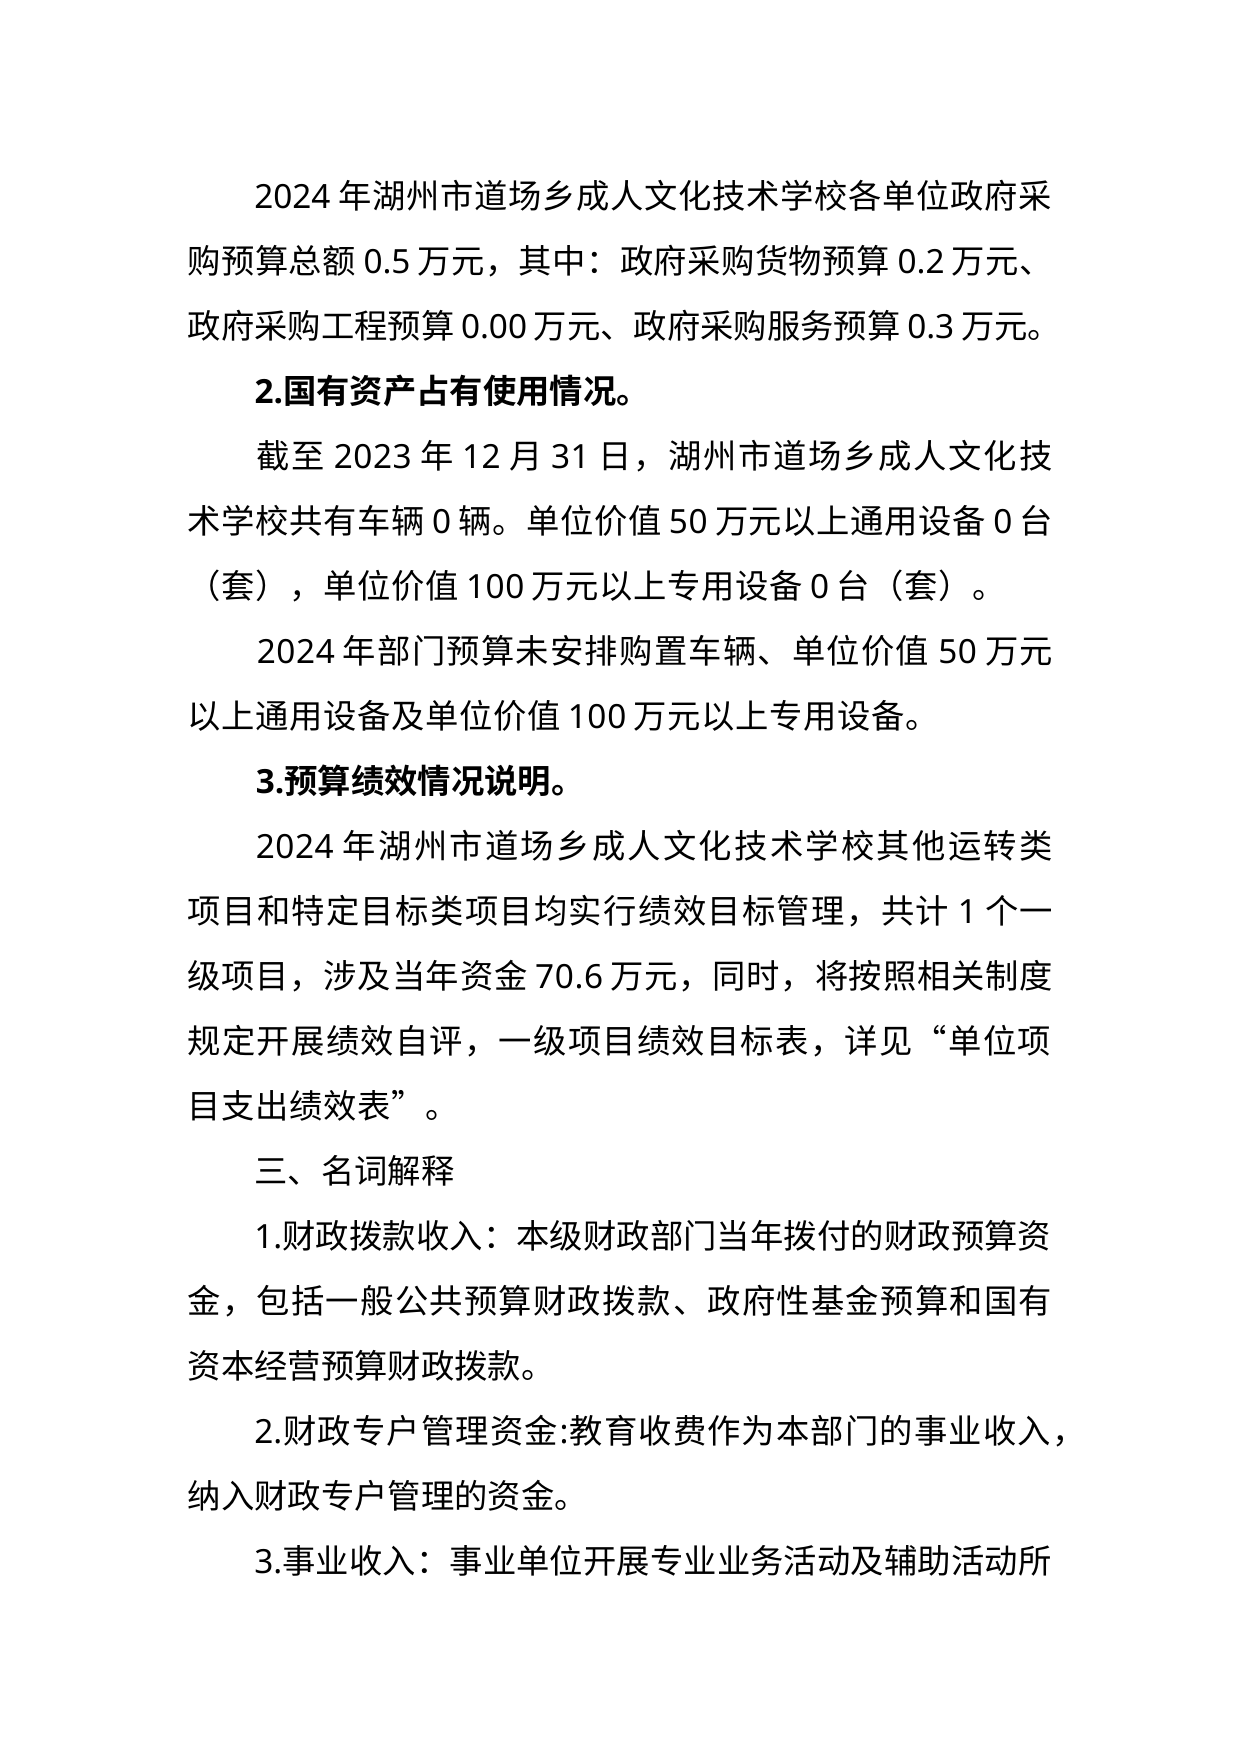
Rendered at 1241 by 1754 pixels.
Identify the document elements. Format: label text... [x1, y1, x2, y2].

text 3.预算绩效情况说明。 [187, 747, 1053, 812]
text 2.国有资产占有使用情况。 [187, 357, 1053, 422]
text 2024年部门预算未安排购置车辆、单位价值50万元以上通用设备及单位价值100万元以上专用设备。 [187, 617, 1053, 747]
text 三、名词解释 [187, 1137, 1053, 1202]
text 1.财政拨款收入：本级财政部门当年拨付的财政预算资金，包括一般公共预算财政拨款、政府性基金预算和国有资本经营预算财政拨款。 [187, 1202, 1053, 1397]
text 截至2023年12月31日，湖州市道场乡成人文化技术学校共有车辆0辆。单位价值50万元以上通用设备0台（套），单位价值100万元以上专用设备0台（套）。 [187, 422, 1053, 617]
text 2024年湖州市道场乡成人文化技术学校其他运转类项目和特定目标类项目均实行绩效目标管理，共计1个一级项目，涉及当年资金70.6万元，同时，将按照相关制度规定开展绩效自评，一级项目绩效目标表，详见“单位项目支出绩效表”。 [187, 812, 1053, 1137]
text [187, 1527, 1053, 1592]
text 2.财政专户管理资金:教育收费作为本部门的事业收入，纳入财政专户管理的资金。 [187, 1397, 1053, 1527]
text 2024年湖州市道场乡成人文化技术学校各单位政府采购预算总额0.5万元，其中：政府采购货物预算0.2万元、政府采购工程预算0.00万元、政府采购服务预算0.3万元。 [187, 162, 1053, 357]
